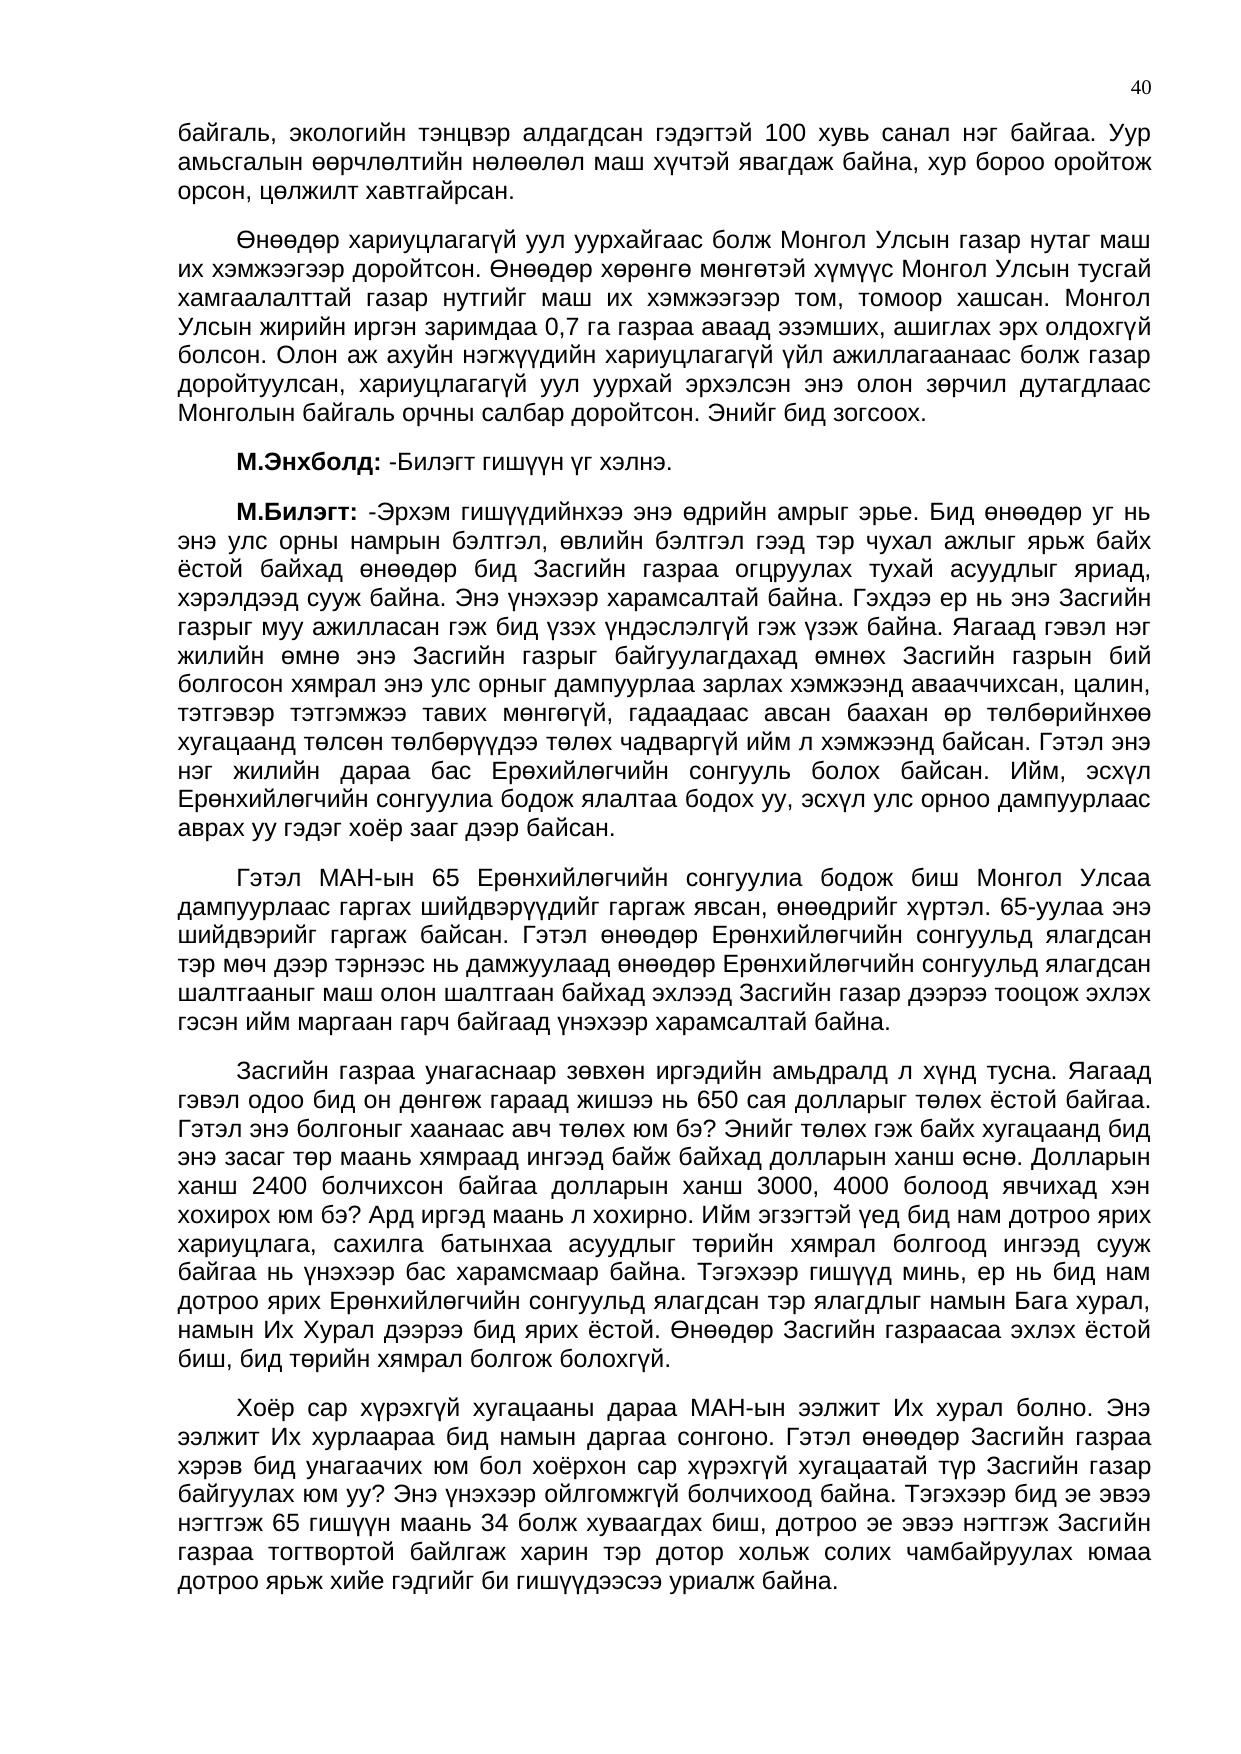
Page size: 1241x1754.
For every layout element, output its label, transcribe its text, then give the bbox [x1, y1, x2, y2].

text М.Билэгт: -Эрхэм гишүүдийнхээ энэ өдрийн амрыг эрье. Бид өнөөдөр уг нь энэ улс орны намрын бэлтгэл, өвлийн бэлтгэл гээд тэр чухал ажлыг ярьж байх ёстой байхад өнөөдөр бид Засгийн газраа огцруулах тухай асуудлыг яриад, хэрэлдээд сууж байна. Энэ үнэхээр харамсалтай байна. Гэхдээ ер нь энэ Засгийн газрыг муу ажилласан гэж бид үзэх үндэслэлгүй гэж үзэж байна. Яагаад гэвэл нэг жилийн өмнө энэ Засгийн газрыг байгуулагдахад өмнөх Засгийн газрын бий болгосон хямрал энэ улс орныг дампуурлаа зарлах хэмжээнд авааччихсан, цалин, тэтгэвэр тэтгэмжээ тавих мөнгөгүй, гадаадаас авсан баахан өр төлбөрийнхөө хугацаанд төлсөн төлбөрүүдээ төлөх чадваргүй ийм л хэмжээнд байсан. Гэтэл энэ нэг жилийн дараа бас Ерөхийлөгчийн сонгууль болох байсан. Ийм, эсхүл Ерөнхийлөгчийн сонгуулиа бодож ялалтаа бодох уу, эсхүл улс орноо дампуурлаас аврах уу гэдэг хоёр зааг дээр байсан. [177, 497, 1152, 842]
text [177, 118, 1152, 204]
text М.Энхболд: -Билэгт гишүүн үг хэлнэ. [177, 447, 1152, 476]
text Хоёр сар хүрэхгүй хугацааны дараа МАН-ын ээлжит Их хурал болно. Энэ ээлжит Их хурлаараа бид намын даргаа сонгоно. Гэтэл өнөөдөр Засгийн газраа хэрэв бид унагаачих юм бол хоёрхон сар хүрэхгүй хугацаатай түр Засгийн газар байгуулах юм уу? Энэ үнэхээр ойлгомжгүй болчихоод байна. Тэгэхээр бид эе эвээ нэгтгэж 65 гишүүн маань 34 болж хуваагдах биш, дотроо эе эвээ нэгтгэж Засгийн газраа тогтвортой байлгаж харин тэр дотор хольж солих чамбайруулах юмаа дотроо ярьж хийе гэдгийг би гишүүдээсээ уриалж байна. [177, 1393, 1152, 1594]
text Өнөөдөр хариуцлагагүй уул уурхайгаас болж Монгол Улсын газар нутаг маш их хэмжээгээр доройтсон. Өнөөдөр хөрөнгө мөнгөтэй хүмүүс Монгол Улсын тусгай хамгаалалттай газар нутгийг маш их хэмжээгээр том, томоор хашсан. Монгол Улсын жирийн иргэн заримдаа 0,7 га газраа аваад эзэмших, ашиглах эрх олдохгүй болсон. Олон аж ахуйн нэгжүүдийн хариуцлагагүй үйл ажиллагаанаас болж газар доройтуулсан, хариуцлагагүй уул уурхай эрхэлсэн энэ олон зөрчил дутагдлаас Монголын байгаль орчны салбар доройтсон. Энийг бид зогсоох. [177, 225, 1152, 426]
text Гэтэл МАН-ын 65 Ерөнхийлөгчийн сонгуулиа бодож биш Монгол Улсаа дампуурлаас гаргах шийдвэрүүдийг гаргаж явсан, өнөөдрийг хүртэл. 65-уулаа энэ шийдвэрийг гаргаж байсан. Гэтэл өнөөдөр Ерөнхийлөгчийн сонгуульд ялагдсан тэр мөч дээр тэрнээс нь дамжуулаад өнөөдөр Ерөнхийлөгчийн сонгуульд ялагдсан шалтгааныг маш олон шалтгаан байхад эхлээд Засгийн газар дээрээ тооцож эхлэх гэсэн ийм маргаан гарч байгаад үнэхээр харамсалтай байна. [177, 863, 1152, 1035]
text Засгийн газраа унагаснаар зөвхөн иргэдийн амьдралд л хүнд тусна. Яагаад гэвэл одоо бид он дөнгөж гараад жишээ нь 650 сая долларыг төлөх ёстой байгаа. Гэтэл энэ болгоныг хаанаас авч төлөх юм бэ? Энийг төлөх гэж байх хугацаанд бид энэ засаг төр маань хямраад ингээд байж байхад долларын ханш өснө. Долларын ханш 2400 болчихсон байгаа долларын ханш 3000, 4000 болоод явчихад хэн хохирох юм бэ? Ард иргэд маань л хохирно. Ийм эгзэгтэй үед бид нам дотроо ярих хариуцлага, сахилга батынхаа асуудлыг төрийн хямрал болгоод ингээд сууж байгаа нь үнэхээр бас харамсмаар байна. Тэгэхээр гишүүд минь, ер нь бид нам дотроо ярих Ерөнхийлөгчийн сонгуульд ялагдсан тэр ялагдлыг намын Бага хурал, намын Их Хурал дээрээ бид ярих ёстой. Өнөөдөр Засгийн газраасаа эхлэх ёстой биш, бид төрийн хямрал болгож болохгүй. [177, 1056, 1152, 1372]
